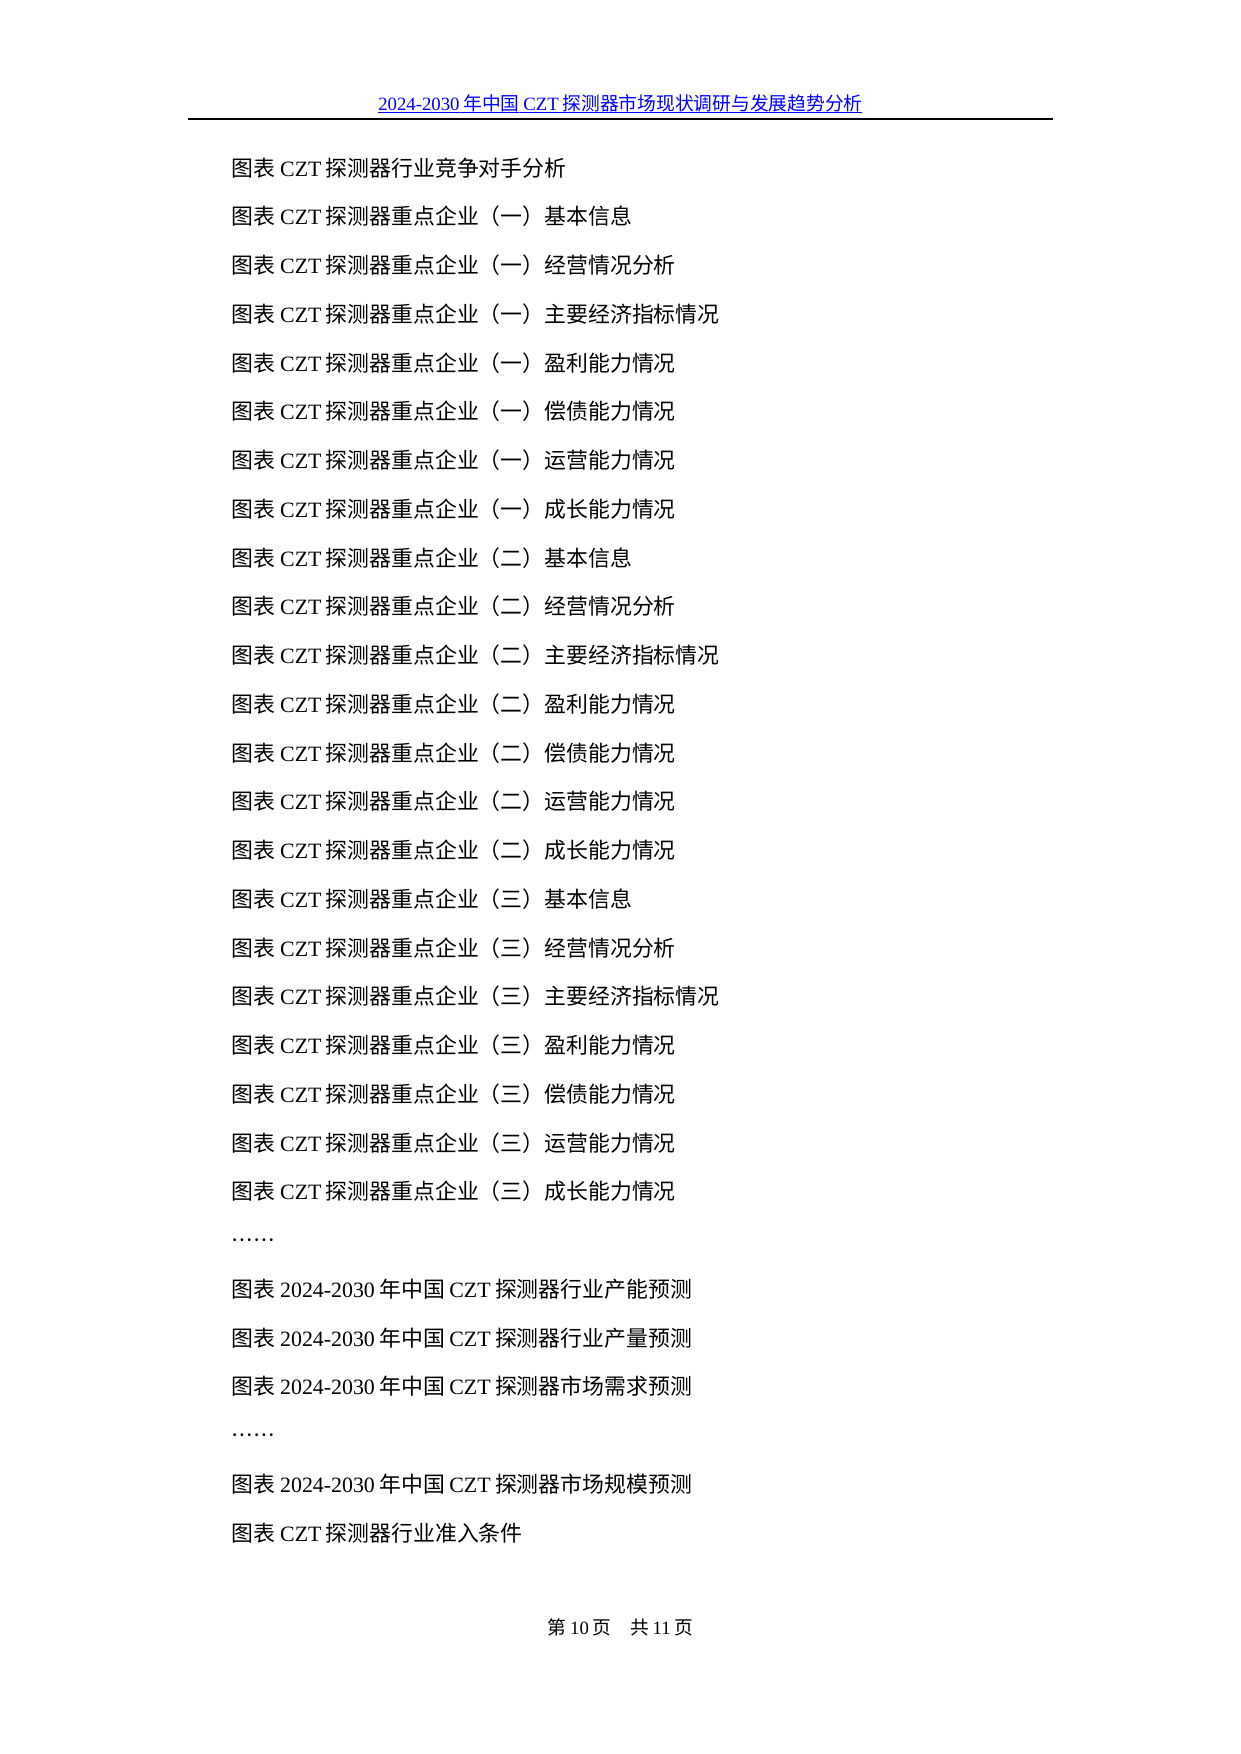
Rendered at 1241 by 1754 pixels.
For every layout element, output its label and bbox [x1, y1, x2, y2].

text [187, 150, 1053, 1548]
